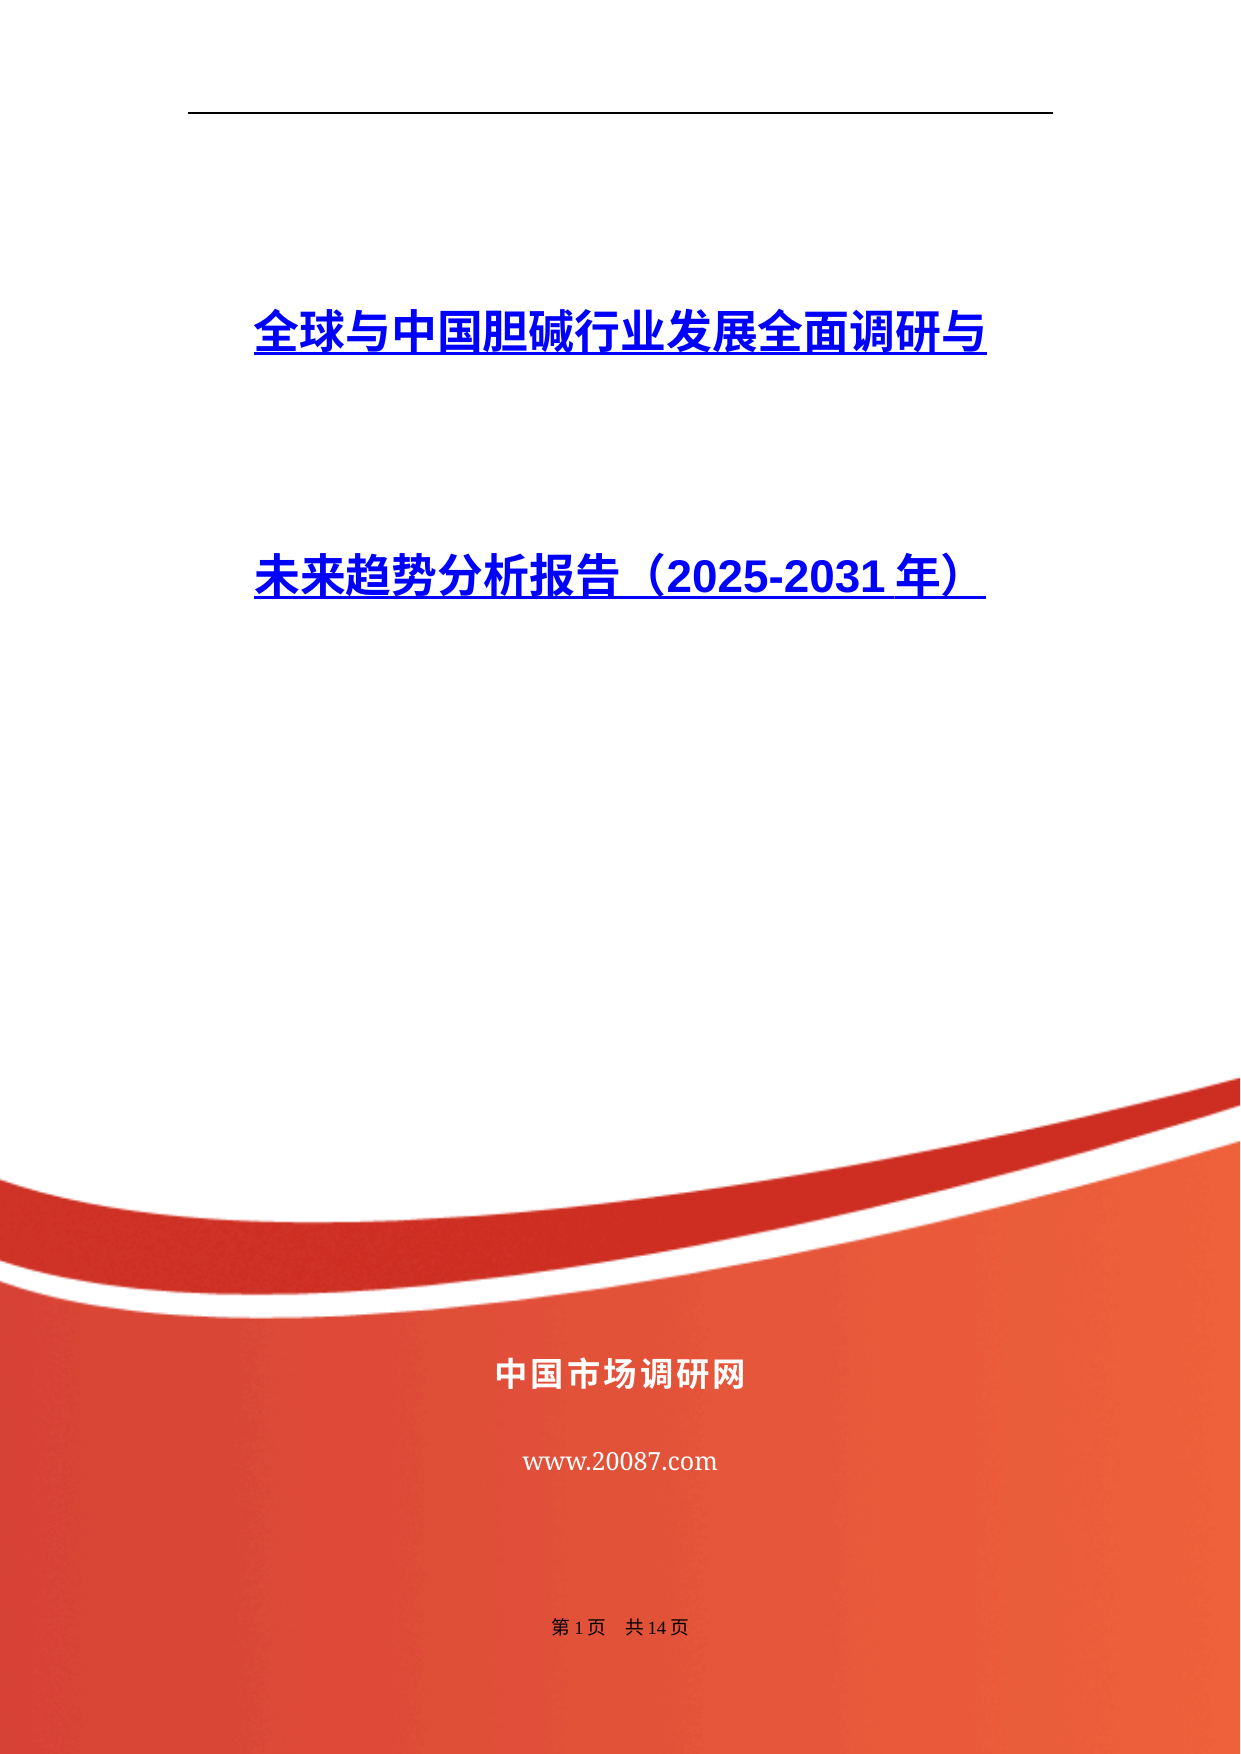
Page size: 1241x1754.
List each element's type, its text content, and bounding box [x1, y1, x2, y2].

text www.20087.com [187, 1428, 1053, 1493]
table_header 全球与中国胆碱行业发展全面调研与未来趋势分析报告（2025-2031年） [188, 207, 1053, 773]
picture [0, 1006, 1241, 1754]
subtitle 中国市场调研网 [187, 1339, 1053, 1404]
